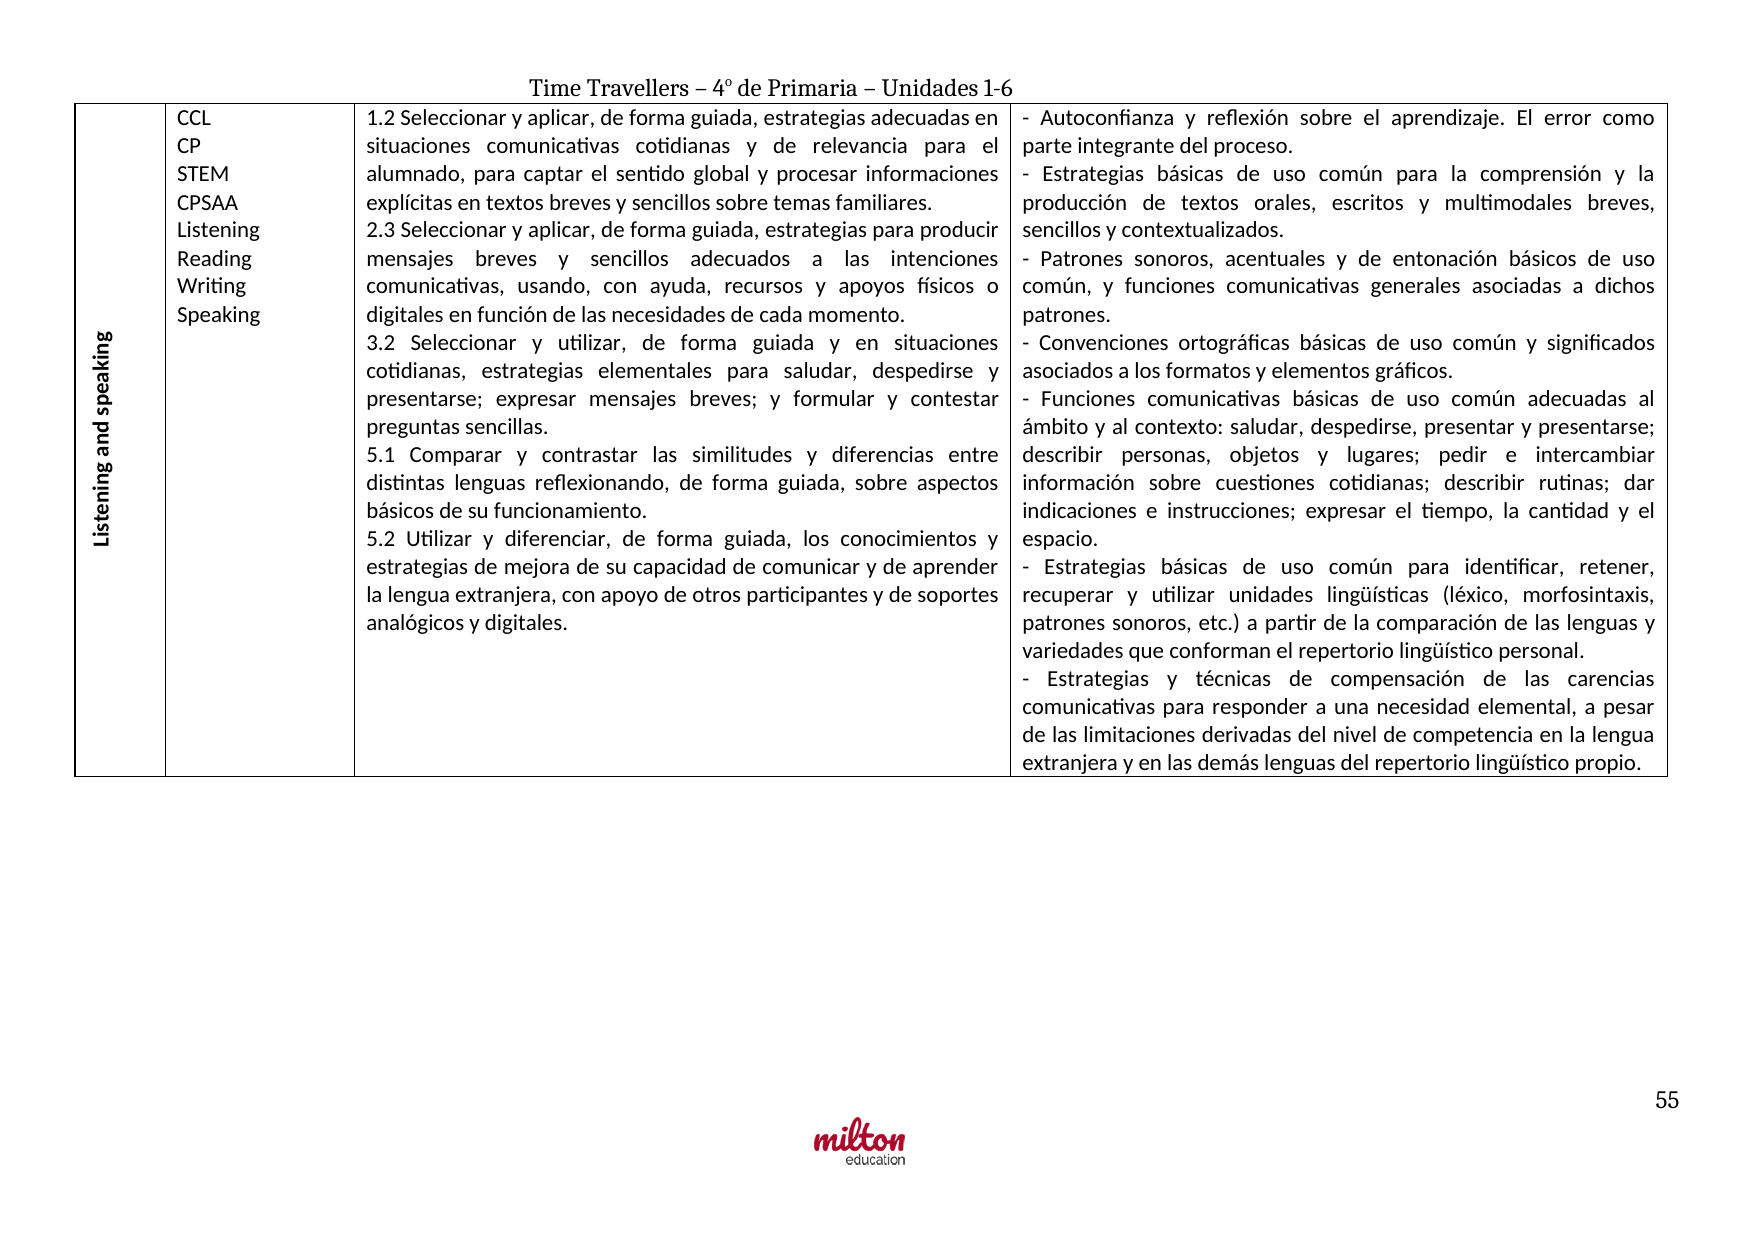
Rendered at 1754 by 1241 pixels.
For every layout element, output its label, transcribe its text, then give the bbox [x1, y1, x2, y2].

picture [806, 1114, 911, 1167]
table_cell Listening and speaking [76, 104, 165, 776]
table_cell - Autoconfianza y reflexión sobre el aprendizaje. El error como parte integrante del proceso. - Estrategias básicas de uso común para la comprensión y la producción de textos orales, escritos y multimodales breves, sencillos y contextualizados. - Patrones sonoros, acentuales y de entonación básicos de uso común, y funciones comunicativas generales asociadas a dichos patrones. - Convenciones ortográficas básicas de uso común y significados asociados a los formatos y elementos gráficos. - Funciones comunicativas básicas de uso común adecuadas al ámbito y al contexto: saludar, despedirse, presentar y presentarse; describir personas, objetos y lugares; pedir e intercambiar información sobre cuestiones cotidianas; describir rutinas; dar indicaciones e instrucciones; expresar el tiempo, la cantidad y el espacio. - Estrategias básicas de uso común para identificar, retener, recuperar y utilizar unidades lingüísticas (léxico, morfosintaxis, patrones sonoros, etc.) a partir de la comparación de las lenguas y variedades que conforman el repertorio lingüístico personal. - Estrategias y técnicas de compensación de las carencias comunicativas para responder a una necesidad elemental, a pesar de las limitaciones derivadas del nivel de competencia en la lengua extranjera y en las demás lenguas del repertorio lingüístico propio. [1011, 104, 1667, 776]
table_cell CCL CP STEM CPSAA Listening Reading Writing Speaking [166, 104, 354, 776]
table_cell 1.2 Seleccionar y aplicar, de forma guiada, estrategias adecuadas en situaciones comunicativas cotidianas y de relevancia para el alumnado, para captar el sentido global y procesar informaciones explícitas en textos breves y sencillos sobre temas familiares. 2.3 Seleccionar y aplicar, de forma guiada, estrategias para producir mensajes breves y sencillos adecuados a las intenciones comunicativas, usando, con ayuda, recursos y apoyos físicos o digitales en función de las necesidades de cada momento. 3.2 Seleccionar y utilizar, de forma guiada y en situaciones cotidianas, estrategias elementales para saludar, despedirse y presentarse; expresar mensajes breves; y formular y contestar preguntas sencillas. 5.1 Comparar y contrastar las similitudes y diferencias entre distintas lenguas reflexionando, de forma guiada, sobre aspectos básicos de su funcionamiento. 5.2 Utilizar y diferenciar, de forma guiada, los conocimientos y estrategias de mejora de su capacidad de comunicar y de aprender la lengua extranjera, con apoyo de otros participantes y de soportes analógicos y digitales. [355, 104, 1010, 776]
